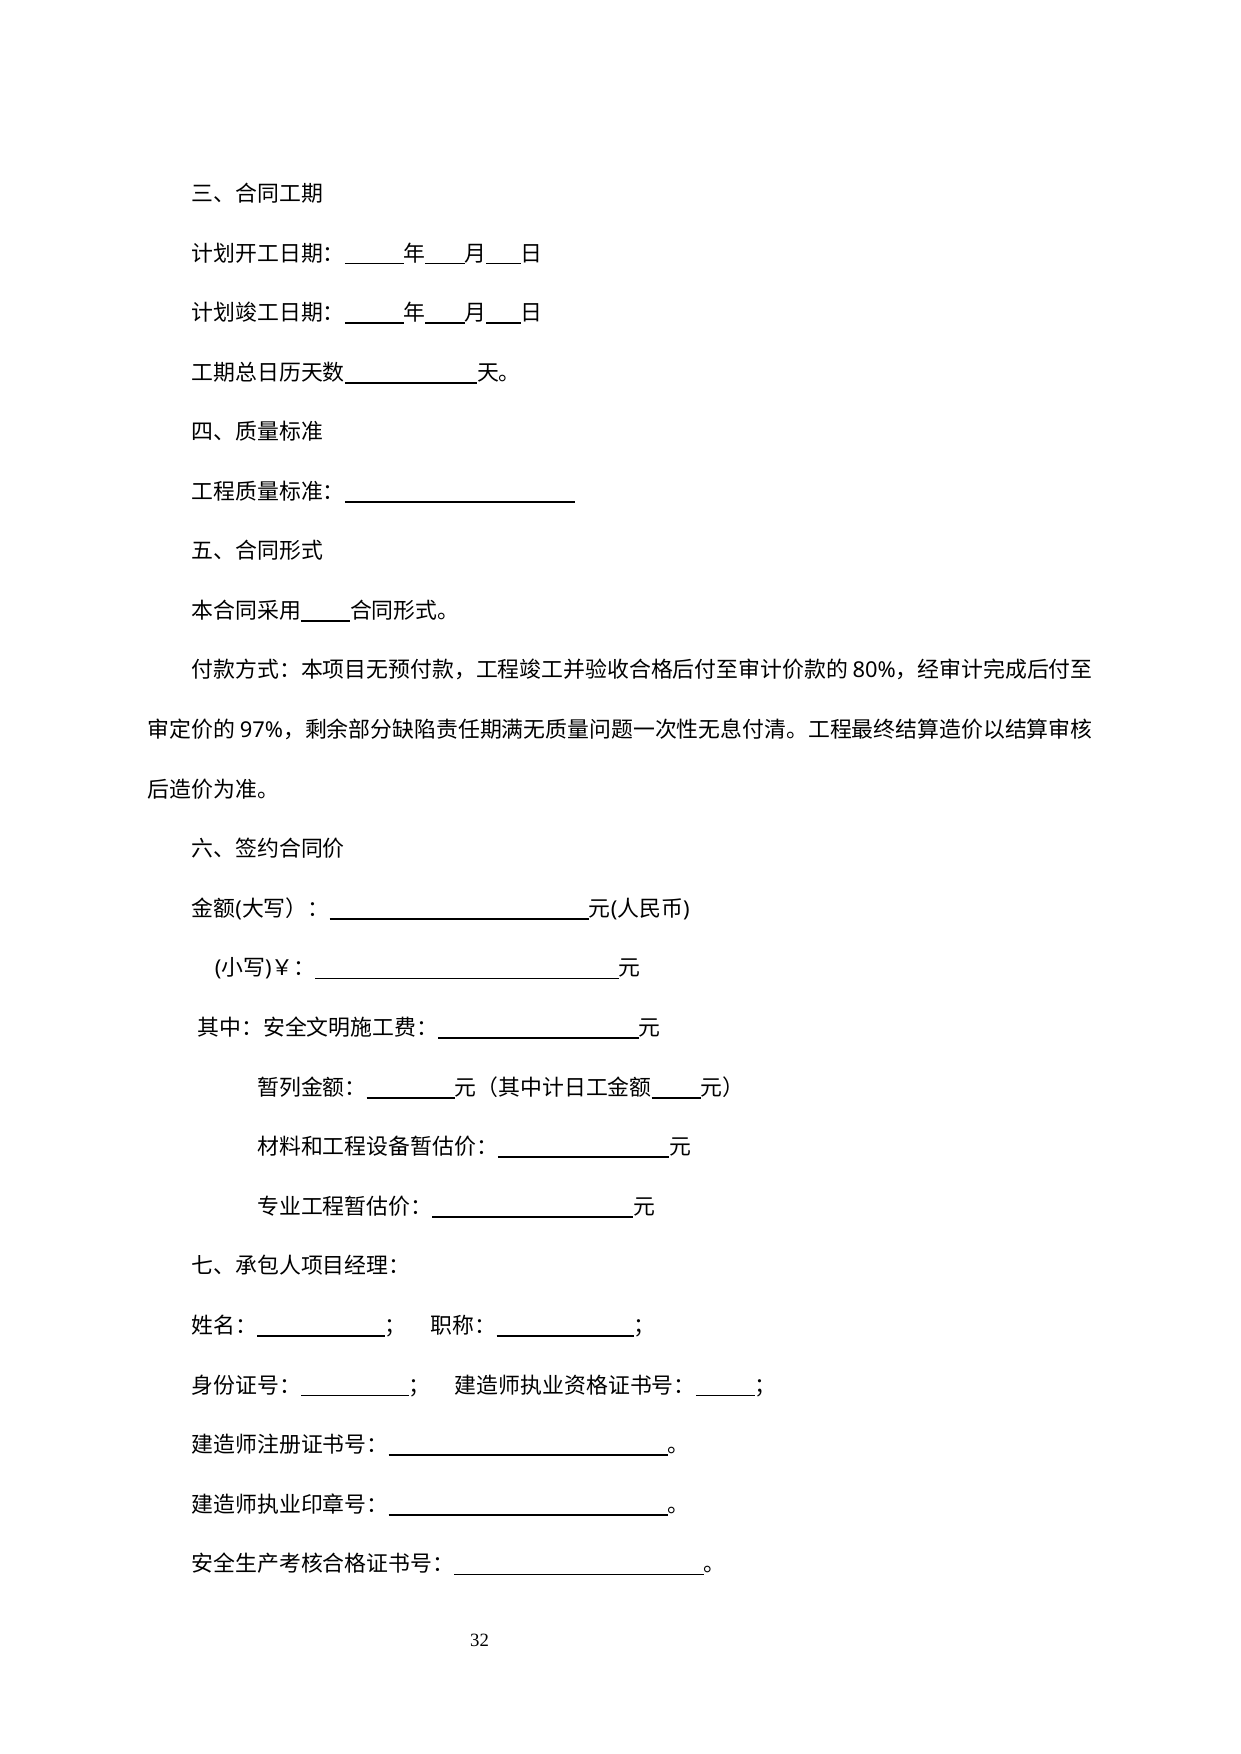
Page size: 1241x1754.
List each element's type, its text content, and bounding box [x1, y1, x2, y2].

text 付款方式：本项目无预付款，工程竣工并验收合格后付至审计价款的80%，经审计完成后付至审定价的97%，剩余部分缺陷责任期满无质量问题一次性无息付清。工程最终结算造价以结算审核后造价为准。 [148, 639, 1092, 817]
text 工程质量标准： [148, 460, 1092, 519]
text 七、承包人项目经理： [148, 1234, 1092, 1294]
text 四、质量标准 [148, 400, 1092, 460]
text 六、签约合同价 [148, 817, 1092, 877]
text 金额(大写）： 元(人民币) [148, 877, 1092, 937]
text 计划开工日期： 年 月 日 [148, 222, 1092, 281]
text 本合同采用 合同形式。 [148, 579, 1092, 639]
text (小写)￥： 元 [148, 937, 1092, 996]
text 材料和工程设备暂估价： 元 [148, 1115, 1092, 1175]
text 建造师执业印章号： 。 [148, 1473, 1092, 1532]
text 专业工程暂估价： 元 [148, 1175, 1092, 1234]
text 工期总日历天数 天。 [148, 341, 1092, 400]
text 三、合同工期 [191, 162, 1092, 222]
text 安全生产考核合格证书号： 。 [148, 1532, 1092, 1592]
text 五、合同形式 [148, 519, 1092, 579]
text 建造师注册证书号： 。 [148, 1413, 1092, 1473]
text 其中：安全文明施工费： 元 [148, 996, 1092, 1056]
text 暂列金额： 元（其中计日工金额 元） [148, 1056, 1092, 1115]
text 身份证号： ； 建造师执业资格证书号： ； [148, 1354, 1092, 1413]
text 姓名： ； 职称： ； [148, 1294, 1092, 1354]
text 计划竣工日期： 年 月 日 [148, 281, 1092, 341]
